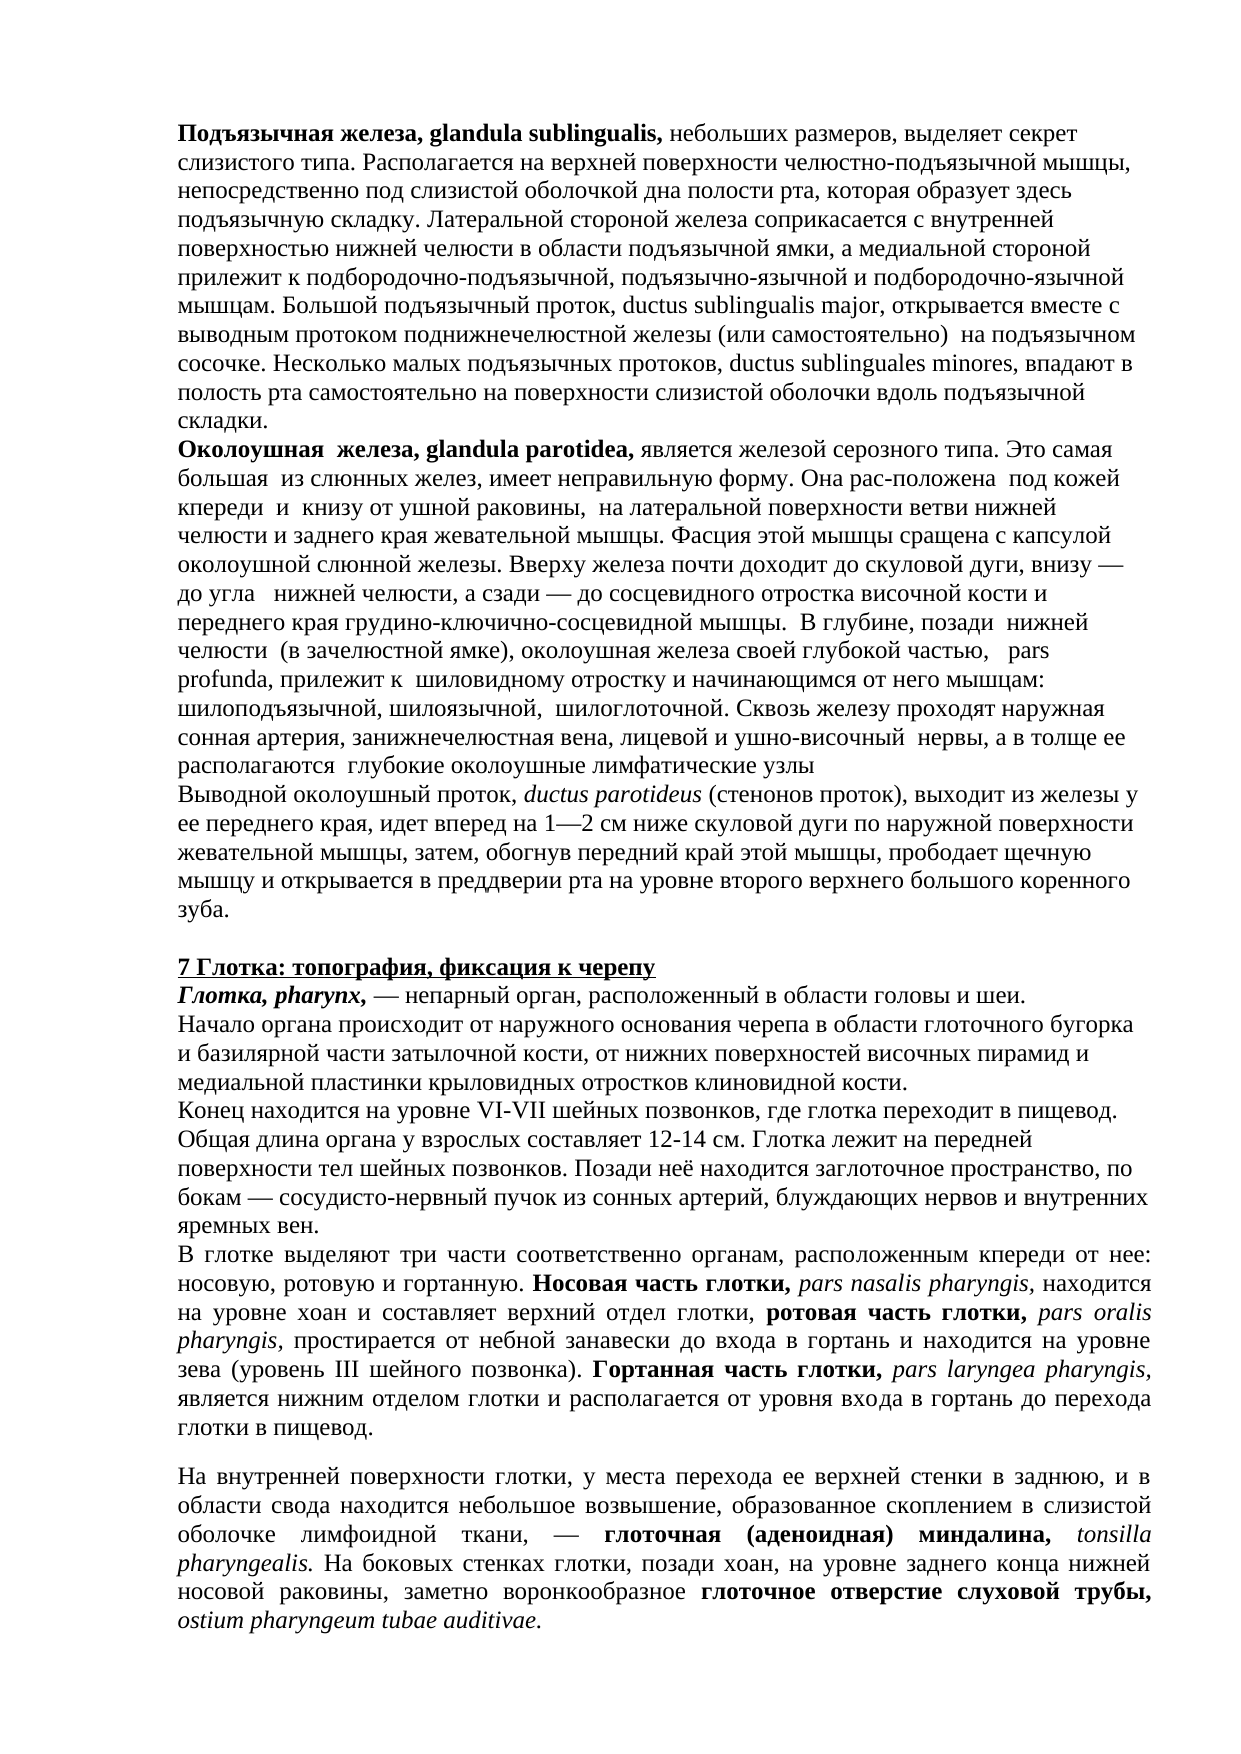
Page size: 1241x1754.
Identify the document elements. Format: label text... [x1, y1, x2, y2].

text Подъязычная железа, glandula sublingualis, небольших размеров, выделяет секрет слизистого типа. Располагается на верхней поверхности челюстно-подъязычной мышцы, непосредственно под слизистой оболочкой дна полости рта, которая образует здесь подъязычную складку. Латеральной стороной железа соприкасается с внутренней поверхностью нижней челюсти в области подъязычной ямки, а медиальной стороной прилежит к подбородочно-подъязычной, подъязычно-язычной и подбородочно-язычной мышцам. Большой подъязычный проток, ductus sublingualis major, открывается вместе с выводным протоком поднижнечелюстной железы (или самостоятельно) на подъязычном сосочке. Несколько малых подъязычных протоков, ductus sublinguales minores, впадают в полость рта самостоятельно на поверхности слизистой оболочки вдоль подъязычной складки. [177, 118, 1152, 434]
text Выводной околоушный проток, ductus parotideus (стенонов проток), выходит из железы у ее переднего края, идет вперед на 1—2 см ниже скуловой дуги по наружной поверхности жевательной мышцы, затем, обогнув передний край этой мышцы, прободает щечную мышцу и открывается в преддверии рта на уровне второго верхнего большого коренного зуба. [177, 779, 1152, 923]
text 7 Глотка: топография, фиксация к черепу [177, 952, 1152, 981]
text Общая длина органа у взрослых составляет 12-. Глотка лежит на передней поверхности тел шейных позвонков. Позади неё находится заглоточное пространство, по бокам — сосудисто-нервный пучок из сонных артерий, блуждающих нервов и внутренних яремных вен. [177, 1124, 1152, 1239]
text Глотка, pharynx, — непарный орган, расположенный в области головы и шеи. [177, 981, 1152, 1009]
text Околоушная железа, glandula parotidea, является железой серозного типа. Это самая большая из слюнных желез, имеет неправильную форму. Она pac-положена под кожей кпереди и книзу от ушной раковины, на латеральной поверхности ветви нижней челюсти и заднего края жевательной мышцы. Фасция этой мышцы сращена с капсулой околоушной слюнной железы. Вверху железа почти доходит до скуловой дуги, внизу — до угла нижней челюсти, а сзади — до сосцевидного отростка височной кости и переднего края грудино-ключично-сосцевидной мышцы. В глубине, позади нижней челюсти (в зачелюстной ямке), околоушная железа своей глубокой частью, pars profunda, прилежит к шиловидному отростку и начинающимся от него мышцам: шилоподъязычной, шилоязычной, шилоглоточной. Сквозь железу проходят наружная сонная артерия, занижнечелюстная вена, лицевой и ушно-височный нервы, а в толще ее располагаются глубокие околоушные лимфатические узлы [177, 434, 1152, 779]
text На внутренней поверхности глотки, у места перехода ее верхней стенки в заднюю, и в области свода находится небольшое возвышение, образованное скоплением в слизистой оболочке лимфоидной ткани, — глоточная (аденоидная) миндалина, tonsilla pharyngealis. На боковых стенках глотки, позади хоан, на уровне заднего конца нижней носовой раковины, заметно воронкообразное глоточное отверстие слуховой трубы, ostium pharyngeum tubae auditivae. [177, 1461, 1152, 1634]
text Начало органа происходит от наружного основания черепа в области глоточного бугорка и базилярной части затылочной кости, от нижних поверхностей височных пирамид и медиальной пластинки крыловидных отростков клиновидной кости. [177, 1009, 1152, 1096]
text В глотке выделяют три части соответственно органам, расположенным кпереди от нее: носовую, ротовую и гортанную. Носовая часть глотки, pars nasalis pharyngis, находится на уровне хоан и составляет верхний отдел глотки, ротовая часть глотки, pars oralis pharyngis, простирается от небной занавески до входа в гортань и находится на уровне зева (уровень III шейного позвонка). Гортанная часть глотки, pars laryngea pharyngis, является нижним отделом глотки и располагается от уровня входа в гортань до перехода глотки в пищевод. [177, 1239, 1152, 1441]
text Конец находится на уровне VI-VII шейных позвонков, где глотка переходит в пищевод. [177, 1096, 1152, 1124]
